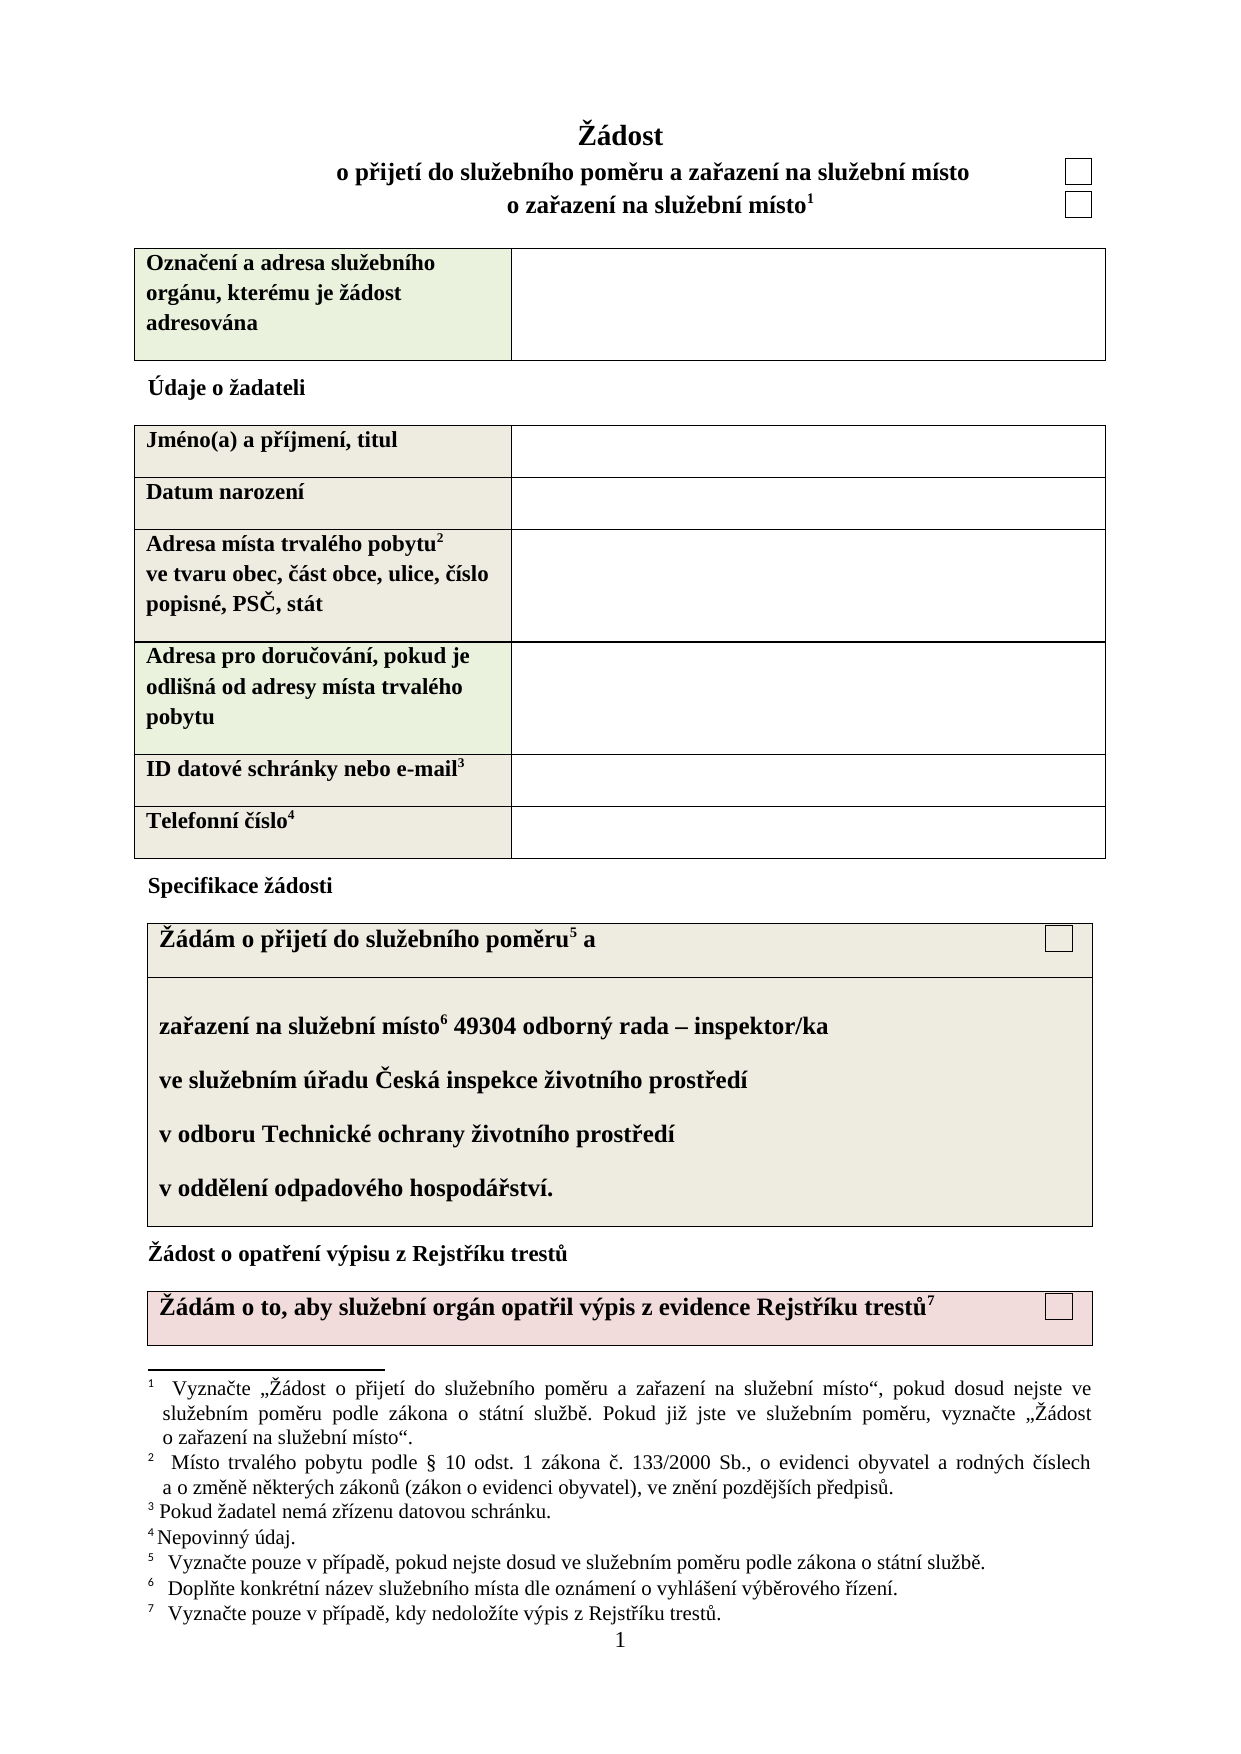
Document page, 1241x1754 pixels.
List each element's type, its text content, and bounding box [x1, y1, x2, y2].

text Specifikace žádosti [148, 872, 1092, 898]
table_cell Datum narození [135, 478, 511, 529]
table_cell Telefonní číslo [135, 807, 511, 858]
table_cell [512, 478, 1105, 529]
table_header [512, 426, 1105, 477]
table_header Jméno(a) a příjmení, titul [135, 426, 511, 477]
table_cell [512, 530, 1105, 641]
text Údaje o žadateli [148, 374, 1092, 400]
table_header Žádám o přijetí do služebního poměru a [148, 924, 1092, 977]
text Žádost o opatření výpisu z Rejstříku trestů [148, 1240, 1092, 1266]
table_cell Adresa pro doručování, pokud je odlišná od adresy místa trvalého pobytu [135, 643, 511, 754]
table_header Označení a adresa služebního orgánu, kterému je žádost adresována [135, 249, 511, 360]
text Žádost [148, 118, 1092, 152]
table_header Žádám o to, aby služební orgán opatřil výpis z evidence Rejstříku trestů [148, 1292, 1092, 1345]
table_cell Adresa místa trvalého pobytu ve tvaru obec, část obce, ulice, číslo popisné, PSČ, stát [135, 530, 511, 641]
table_cell [512, 755, 1105, 806]
table_cell ID datové schránky nebo e-mail [135, 755, 511, 806]
table_cell zařazení na služební místo 49304 odborný rada – inspektor/ka ve služebním úřadu Česká inspekce životního prostředí v odboru Technické ochrany životního prostředí v oddělení odpadového hospodářství. [148, 978, 1092, 1226]
table_cell [512, 807, 1105, 858]
table_cell [512, 643, 1105, 754]
table_header [512, 249, 1105, 360]
text o přijetí do služebního poměru a zařazení na služební místo o zařazení na služební místo [148, 157, 1092, 218]
